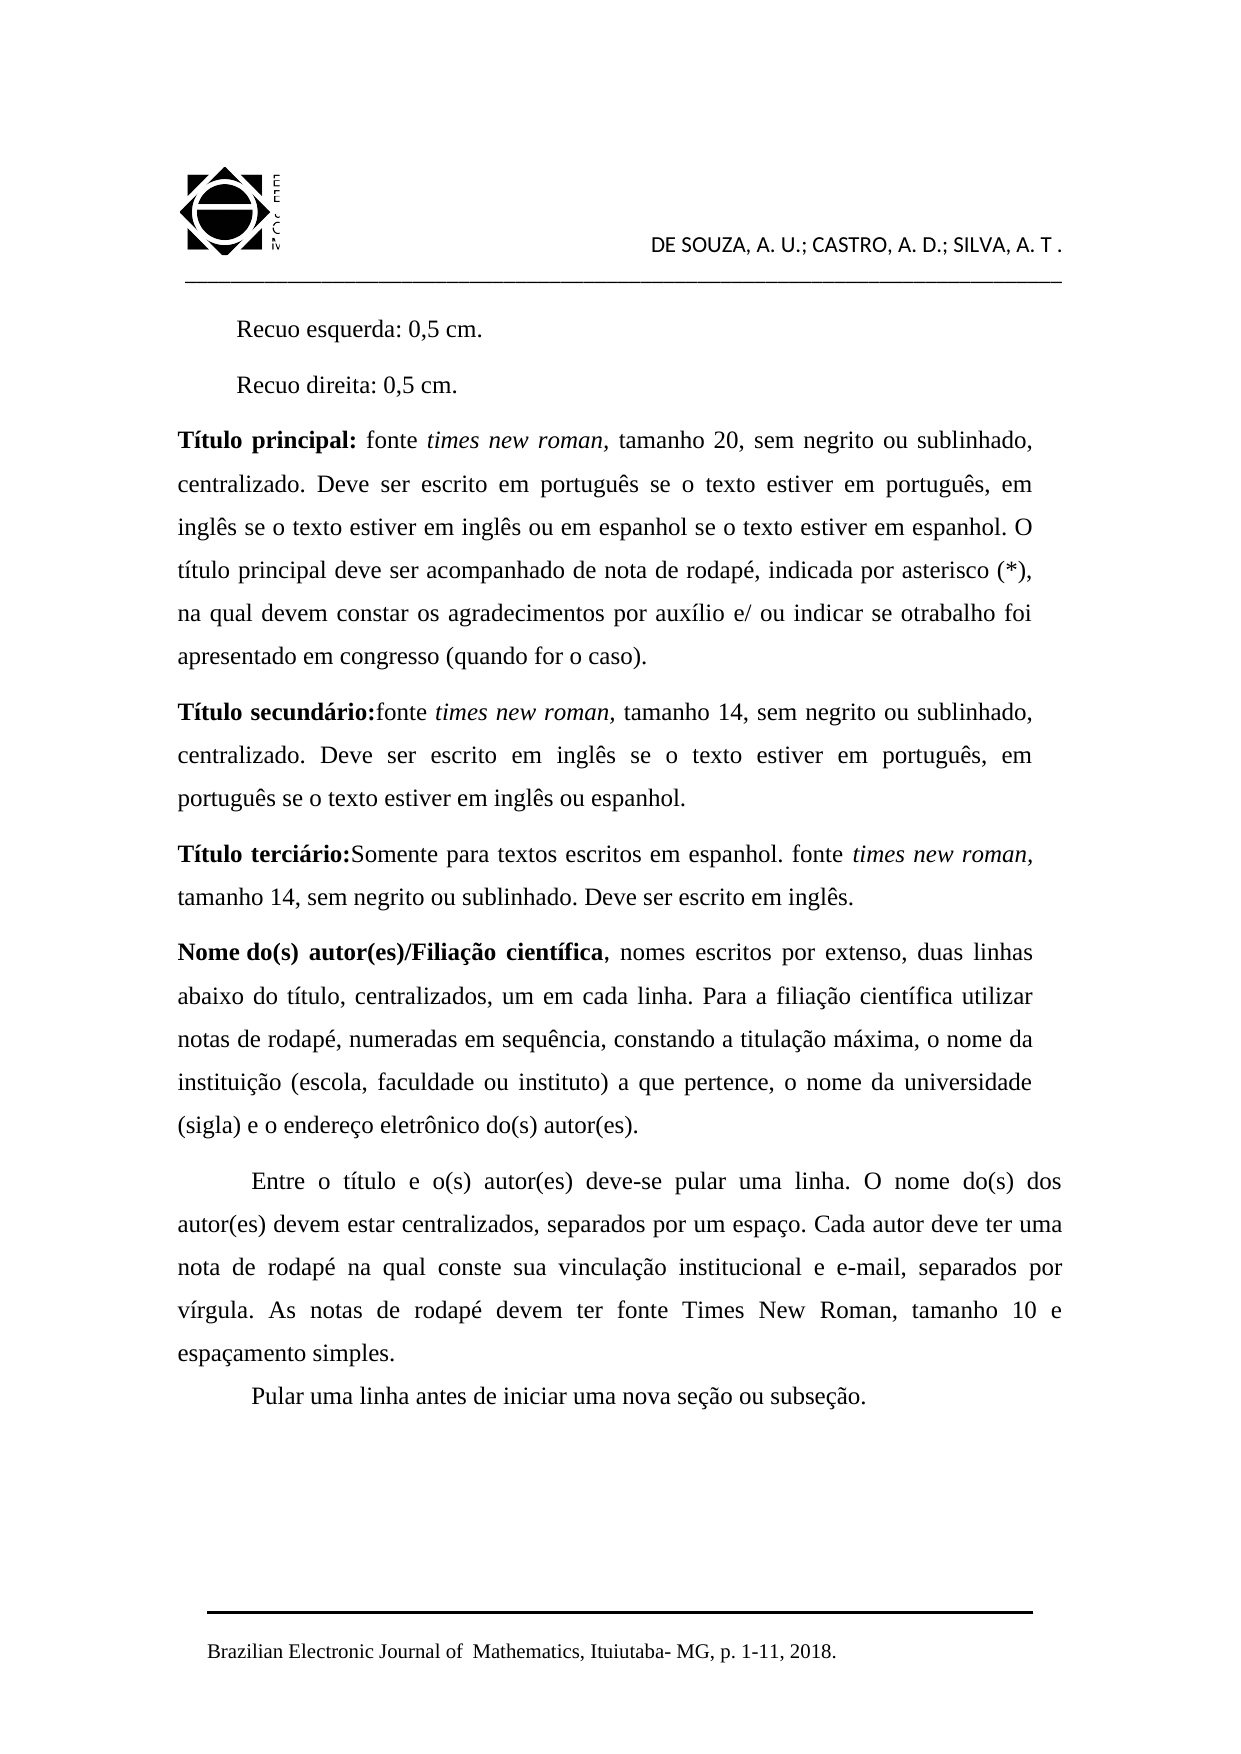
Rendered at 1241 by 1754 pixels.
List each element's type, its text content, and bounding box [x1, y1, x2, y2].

text Recuo esquerda: 0,5 cm. [177, 314, 1033, 343]
text Título terciário:Somente para textos escritos em espanhol. fonte times new roman, tamanho 14, sem negrito ou sublinhado. Deve ser escrito em inglês. [177, 839, 1033, 911]
text Pular uma linha antes de iniciar uma nova seção ou subseção. [177, 1381, 1063, 1410]
text Nome do(s) autor(es)/Filiação científica, nomes escritos por extenso, duas linhas abaixo do título, centralizados, um em cada linha. Para a filiação científica utilizar notas de rodapé, numeradas em sequência, constando a titulação máxima, o nome da instituição (escola, faculdade ou instituto) a que pertence, o nome da universidade (sigla) e o endereço eletrônico do(s) autor(es). [177, 937, 1033, 1139]
text Entre o título e o(s) autor(es) deve-se pular uma linha. O nome do(s) dos autor(es) devem estar centralizados, separados por um espaço. Cada autor deve ter uma nota de rodapé na qual conste sua vinculação institucional e e-mail, separados por vírgula. As notas de rodapé devem ter fonte Times New Roman, tamanho 10 e espaçamento simples. [177, 1166, 1063, 1367]
text Recuo direita: 0,5 cm. [177, 370, 1033, 399]
picture [179, 167, 280, 255]
text Título secundário:fonte times new roman, tamanho 14, sem negrito ou sublinhado, centralizado. Deve ser escrito em inglês se o texto estiver em português, em português se o texto estiver em inglês ou espanhol. [177, 697, 1033, 812]
text Título principal: fonte times new roman, tamanho 20, sem negrito ou sublinhado, centralizado. Deve ser escrito em português se o texto estiver em português, em inglês se o texto estiver em inglês ou em espanhol se o texto estiver em espanhol. O título principal deve ser acompanhado de nota de rodapé, indicada por asterisco (*), na qual devem constar os agradecimentos por auxílio e/ ou indicar se otrabalho foi apresentado em congresso (quando for o caso). [177, 426, 1033, 670]
